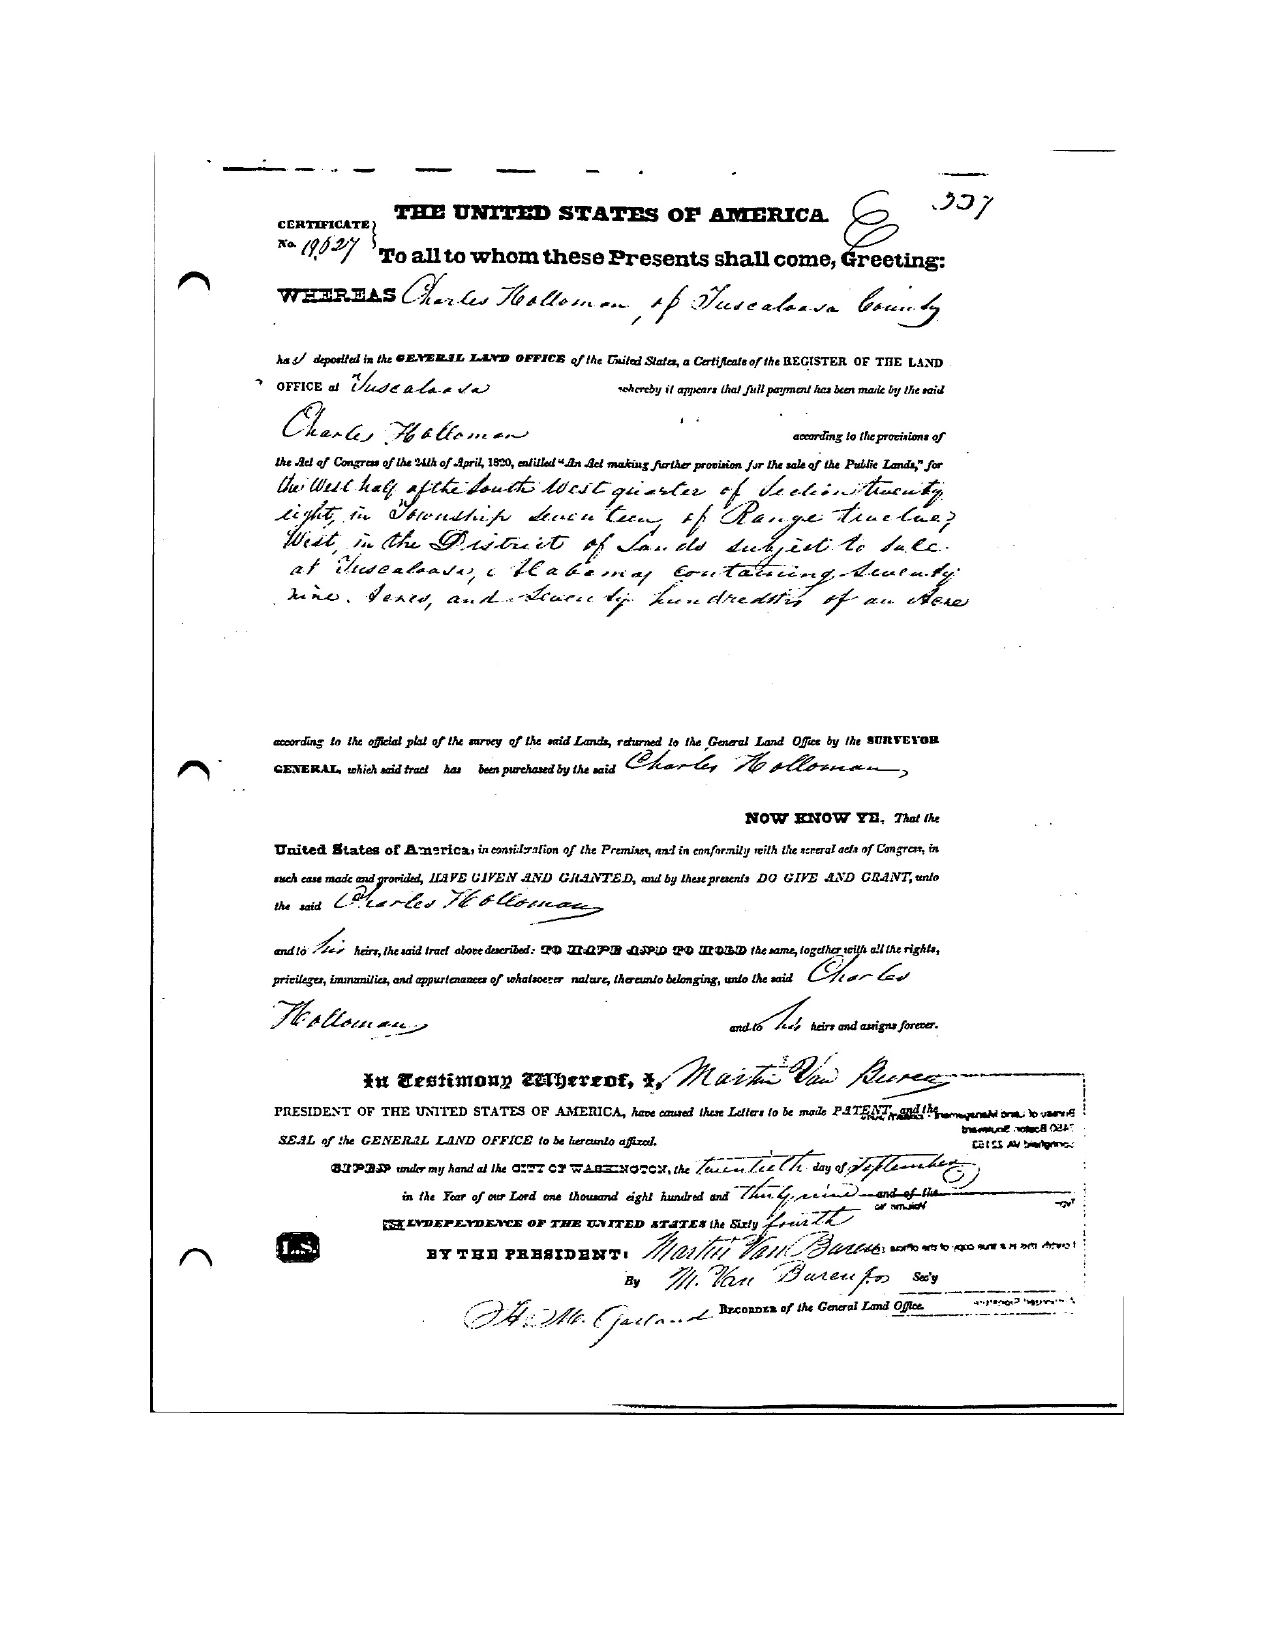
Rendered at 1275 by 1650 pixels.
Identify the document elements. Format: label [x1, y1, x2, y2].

picture [150, 150, 1124, 1415]
